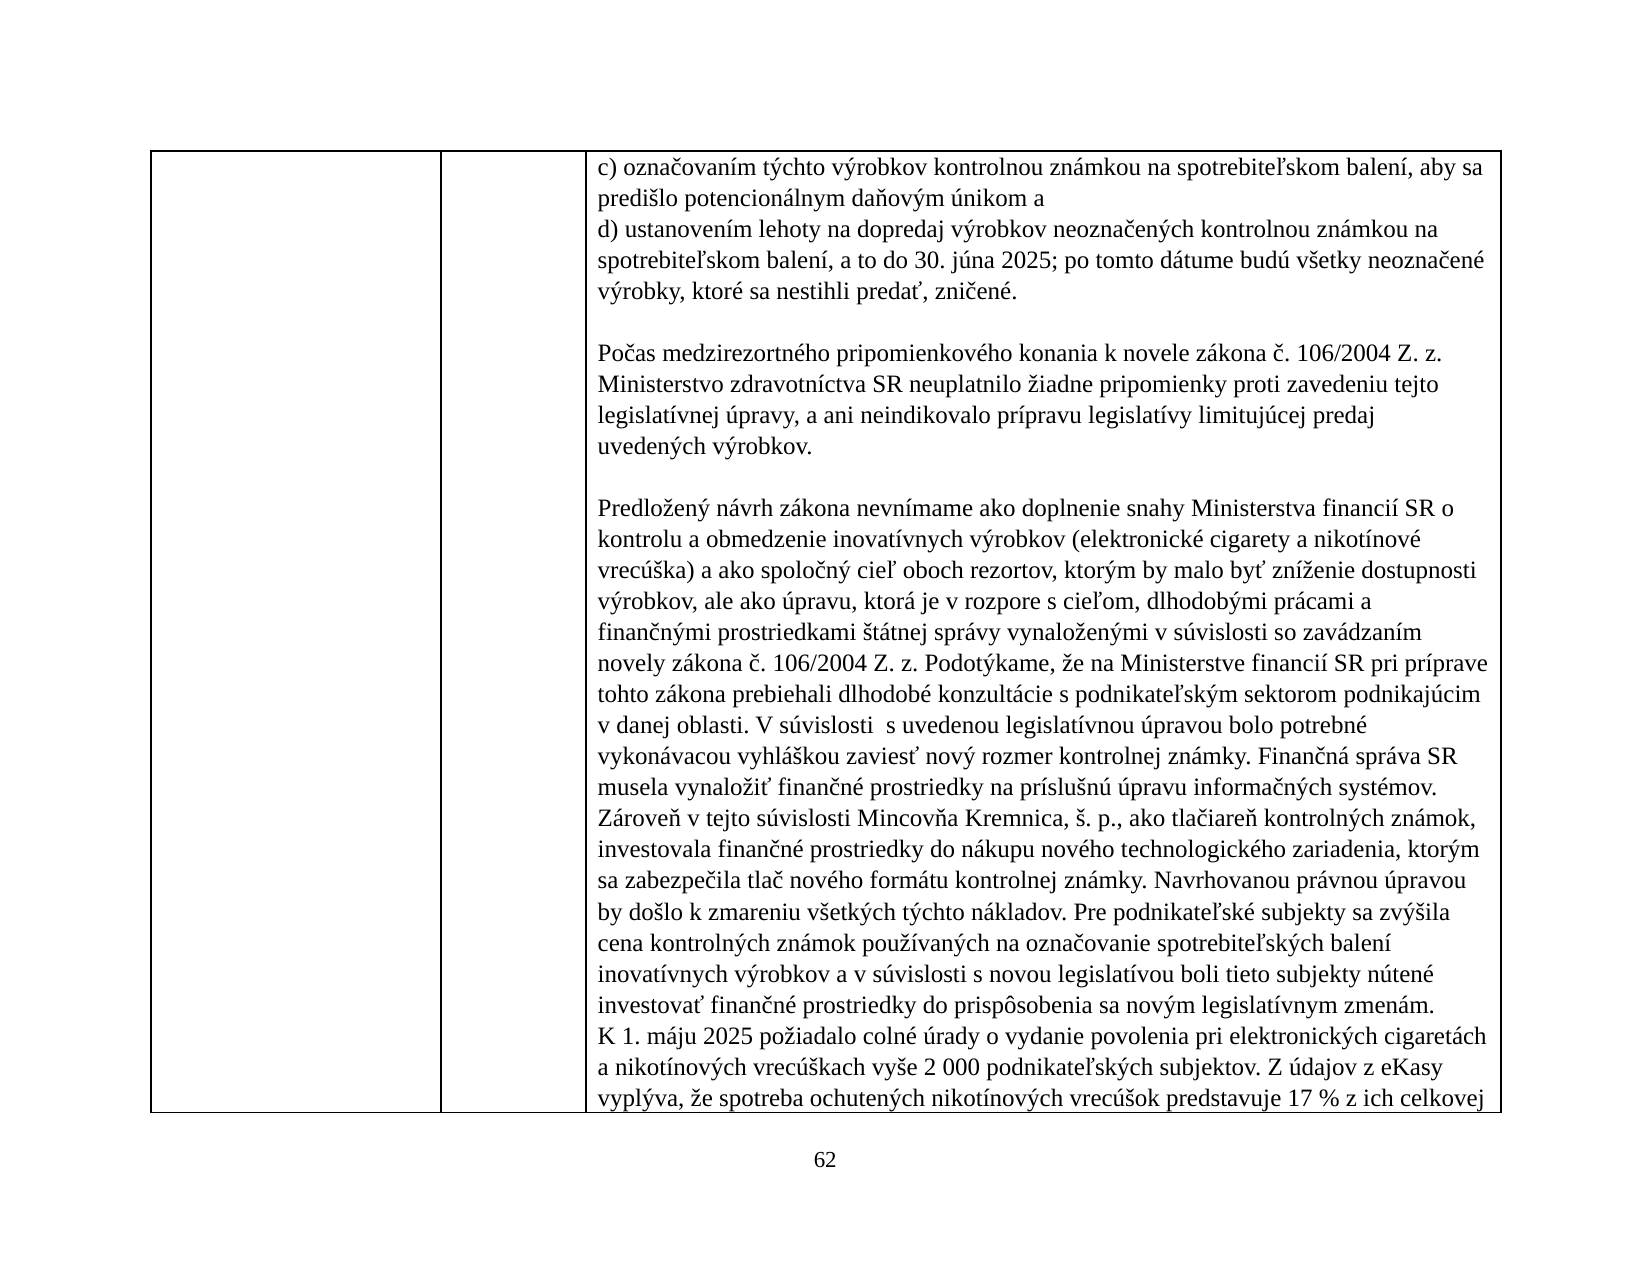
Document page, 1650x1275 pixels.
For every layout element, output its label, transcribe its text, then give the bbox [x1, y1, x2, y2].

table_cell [587, 152, 1500, 1112]
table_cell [152, 152, 440, 1112]
table_cell Z [442, 152, 585, 1112]
